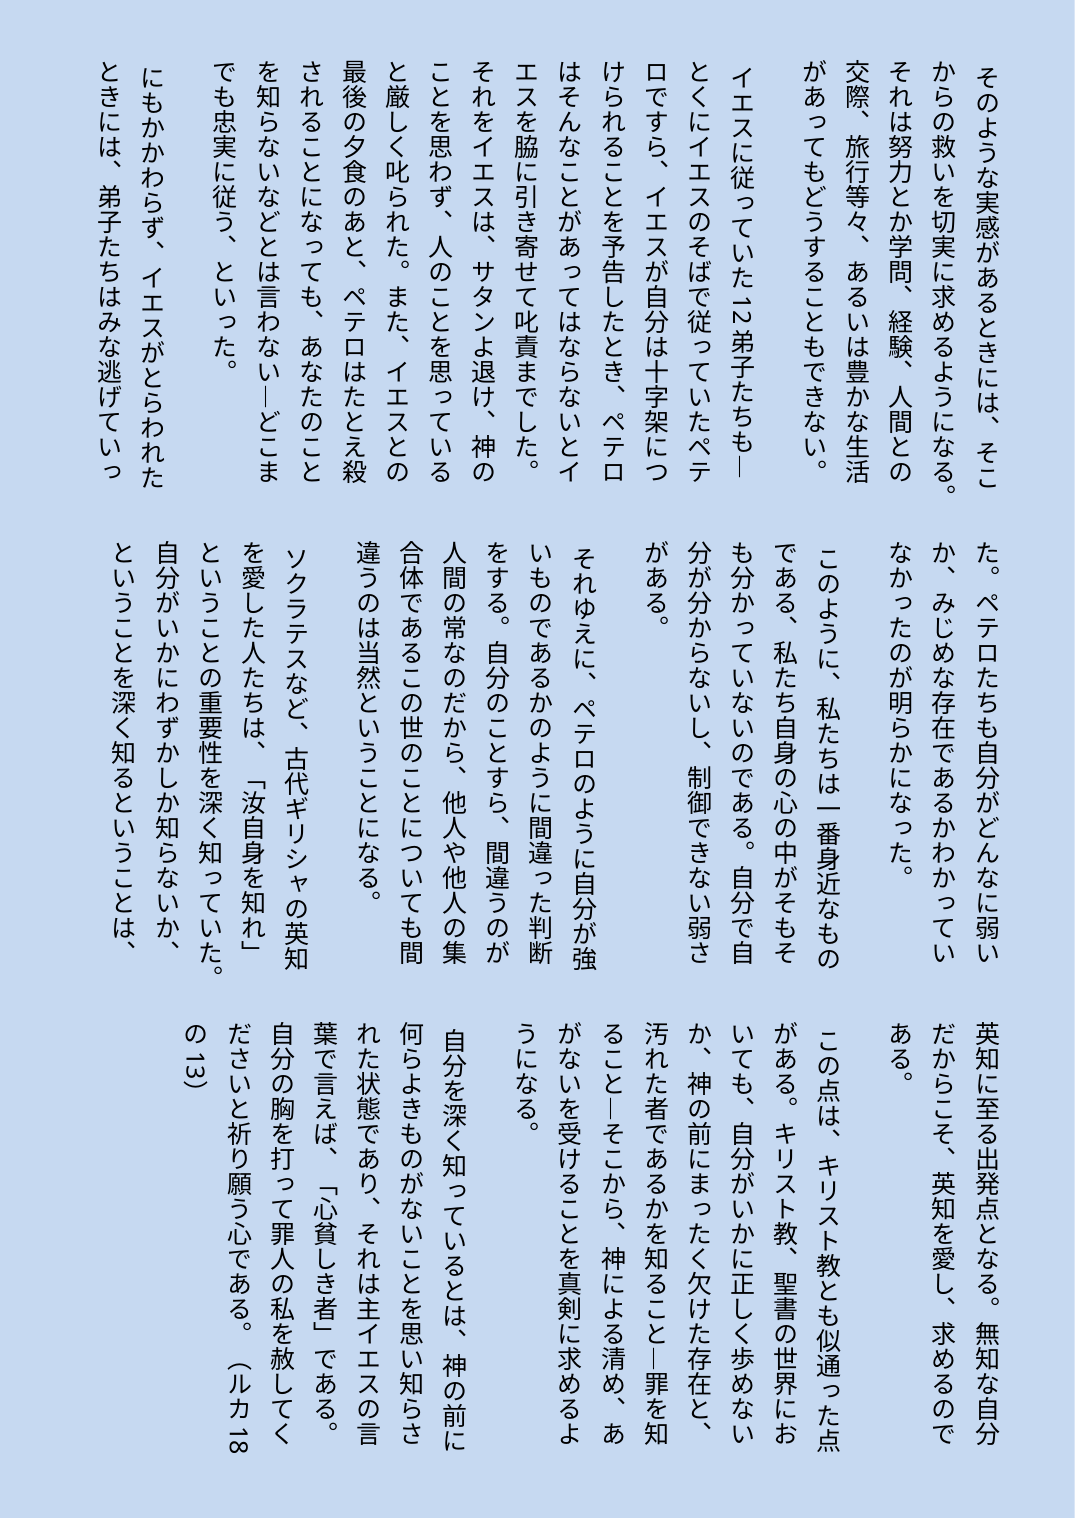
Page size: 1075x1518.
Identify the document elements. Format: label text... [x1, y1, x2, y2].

text イエスに従っていた12弟子たちも―とくにイエスのそばで従っていたペテロですら、イエスが自分は十字架につけられることを予告したとき、ペテロはそんなことがあってはならないとイエスを脇に引き寄せて叱責までした。それをイエスは、サタンよ退け、神のことを思わず、人のことを思っていると厳しく叱られた。また、イエスとの最後の夕食のあと、ペテロはたとえ殺されることになっても、あなたのことを知らないなどとは言わない―どこまでも忠実に従う、といった。 [207, 59, 762, 496]
text にもかかわらず、イエスがとらわれたときには、弟子たちはみな逃げていった。ペテロたちも自分がどんなに弱いか、みじめな存在であるかわかっていなかったのが明らかになった。 [91, 59, 172, 496]
text それゆえに、ペテロのように自分が強いものであるかのように間違った判断をする。自分のことすら、間違うのが人間の常なのだから、他人や他人の集合体であるこの世のことについても間違うのは当然ということになる。 [350, 540, 603, 977]
text そのような実感があるときには、そこからの救いを切実に求めるようになる。それは努力とか学問、経験、人間との交際、旅行等々、あるいは豊かな生活があってもどうすることもできない。 [796, 59, 1006, 496]
text 自分を深く知っているとは、神の前に何らよきものがないことを思い知らされた状態であり、それは主イエスの言葉で言えば、「心貧しき者」である。自分の胸を打って罪人の私を赦してくださいと祈り願う心である。（ルカ18の13） [178, 1021, 474, 1459]
text このように、私たちは一番身近なものである、私たち自身の心の中がそもそも分かっていないのである。自分で自分が分からないし、制御できない弱さがある。 [638, 540, 848, 977]
text にもかかわらず、イエスがとらわれたときには、弟子たちはみな逃げていった。ペテロたちも自分がどんなに弱いか、みじめな存在であるかわかっていなかったのが明らかになった。 [882, 540, 1006, 977]
text この点は、キリスト教とも似通った点がある。キリスト教、聖書の世界においても、自分がいかに正しく歩めないか、神の前にまったく欠けた存在と、汚れた者であるかを知ること―罪を知ること―そこから、神による清め、あがないを受けることを真剣に求めるようになる。 [508, 1021, 848, 1459]
text ソクラテスなど、古代ギリシャの英知を愛した人たちは、「汝自身を知れ」ということの重要性を深く知っていた。自分がいかにわずかしか知らないか、ということを深く知るということは、英知に至る出発点となる。無知な自分だからこそ、英知を愛し、求めるのである。 [882, 1021, 1006, 1459]
text ソクラテスなど、古代ギリシャの英知を愛した人たちは、「汝自身を知れ」ということの重要性を深く知っていた。自分がいかにわずかしか知らないか、ということを深く知るということは、英知に至る出発点となる。無知な自分だからこそ、英知を愛し、求めるのである。 [106, 540, 316, 977]
